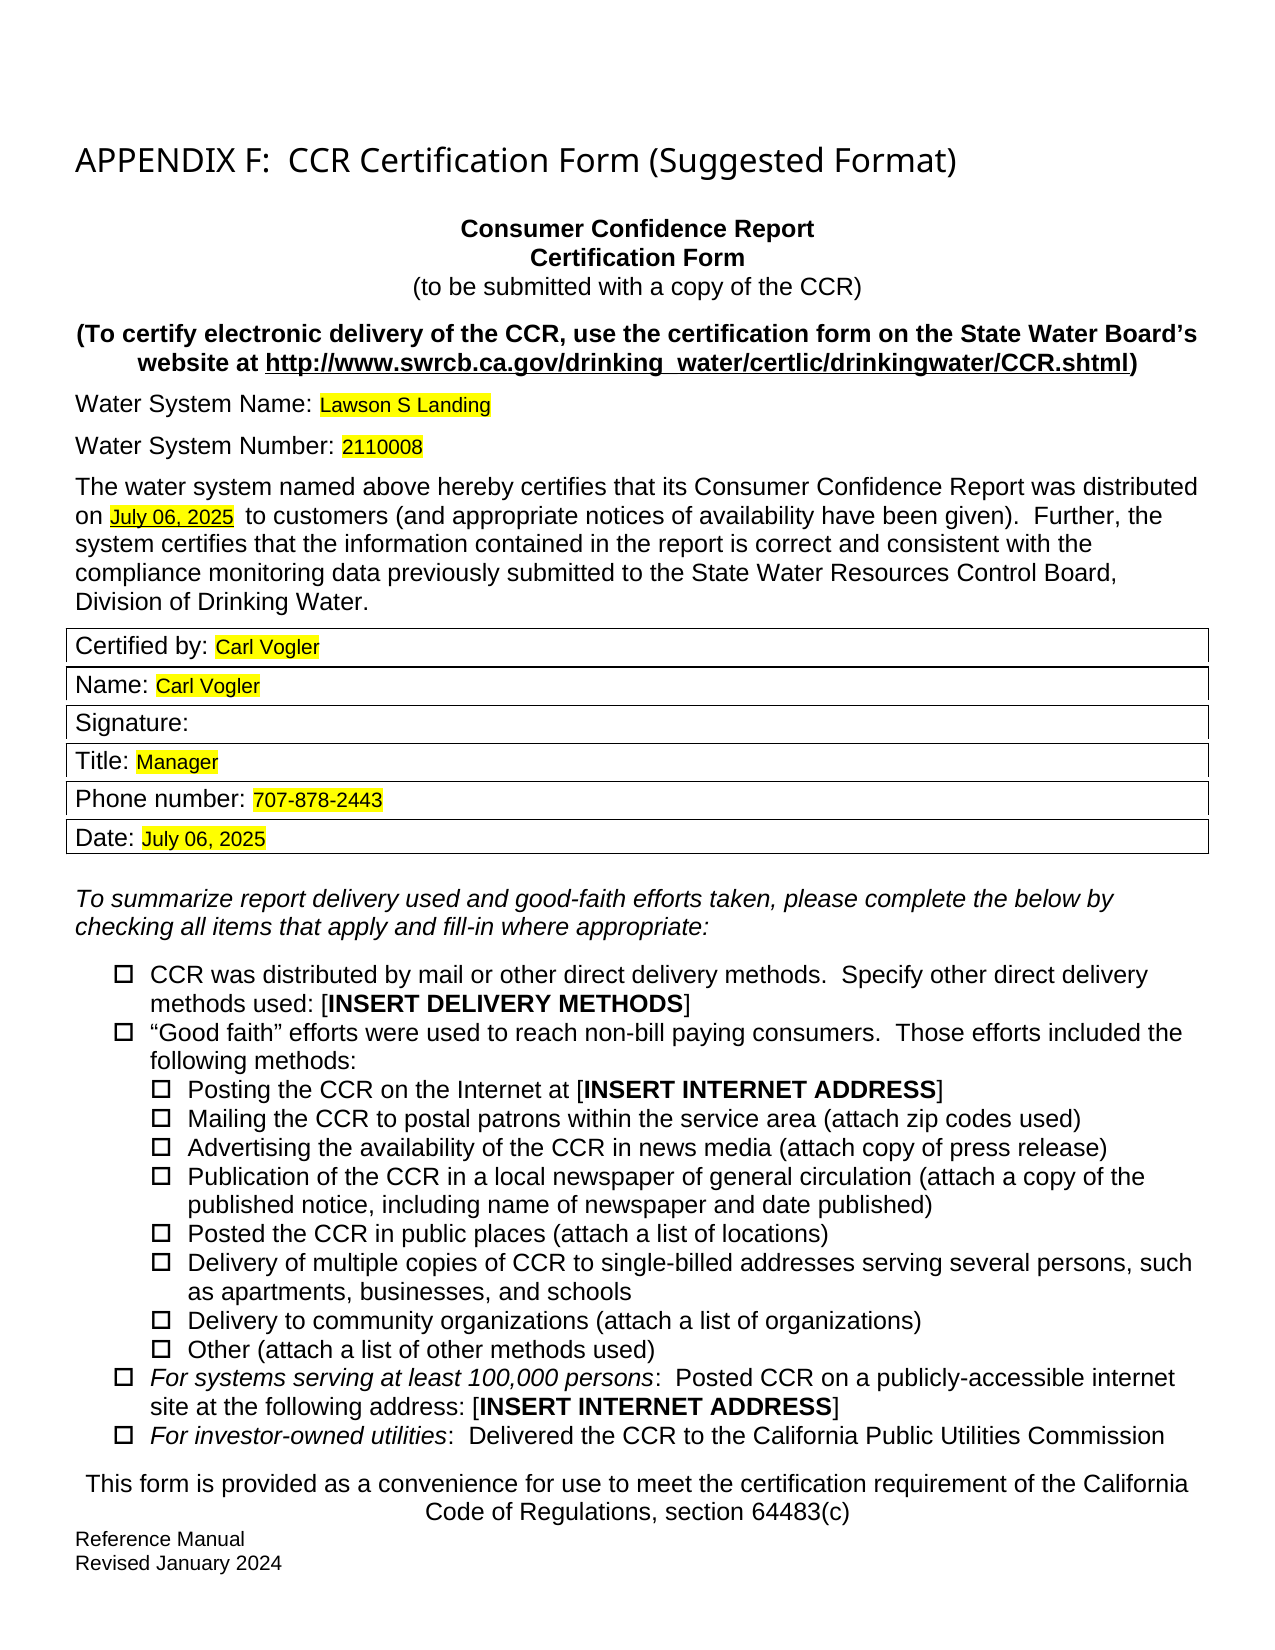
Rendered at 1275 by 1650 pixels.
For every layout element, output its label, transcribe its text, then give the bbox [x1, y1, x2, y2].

text To summarize report delivery used and good-faith efforts taken, please complete the below by checking all items that apply and fill-in where appropriate: [75, 884, 1200, 941]
list Delivery of multiple copies of CCR to single-billed addresses serving several persons, such as apartments, businesses, and schools [150, 1248, 1200, 1306]
subtitle APPENDIX F: CCR Certification Form (Suggested Format) [75, 137, 1200, 182]
list Advertising the availability of the CCR in news media (attach copy of press release) [150, 1133, 1200, 1162]
list Publication of the CCR in a local newspaper of general circulation (attach a copy of the published notice, including name of newspaper and date published) [150, 1162, 1200, 1219]
text Certification Form [75, 243, 1200, 272]
text Signature: [67, 706, 1208, 739]
text Title: Manager [67, 744, 1208, 777]
list Other (attach a list of other methods used) [150, 1334, 1200, 1363]
text (to be submitted with a copy of the CCR) [75, 272, 1200, 301]
list Mailing the CCR to postal patrons within the service area (attach zip codes used) [150, 1104, 1200, 1133]
text (To certify electronic delivery of the CCR, use the certification form on the State Water Board’s website at http://www.swrcb.ca.gov/drinking_water/certlic/drinkingwater/CCR.shtml) [75, 319, 1200, 377]
list For investor-owned utilities: Delivered the CCR to the California Public Utilities Commission [112, 1421, 1200, 1450]
list Delivery to community organizations (attach a list of organizations) [150, 1306, 1200, 1334]
text This form is provided as a convenience for use to meet the certification requirement of the California Code of Regulations, section 64483(c) [75, 1469, 1200, 1526]
text Certified by: Carl Vogler [67, 629, 1208, 662]
text Phone number: 707-878-2443 [67, 782, 1208, 815]
text Consumer Confidence Report [75, 214, 1200, 243]
text Water System Number: 2110008 [75, 431, 1200, 459]
list For systems serving at least 100,000 persons: Posted CCR on a publicly-accessible internet site at the following address: [INSERT INTERNET ADDRESS] [112, 1363, 1200, 1421]
list Posting the CCR on the Internet at [INSERT INTERNET ADDRESS] [150, 1075, 1200, 1104]
list CCR was distributed by mail or other direct delivery methods. Specify other direct delivery methods used: [INSERT DELIVERY METHODS] [112, 960, 1200, 1017]
text Name: Carl Vogler [67, 668, 1208, 700]
text The water system named above hereby certifies that its Consumer Confidence Report was distributed on July 06, 2025 to customers (and appropriate notices of availability have been given). Further, the system certifies that the information contained in the report is correct and consistent with the compliance monitoring data previously submitted to the State Water Resources Control Board, Division of Drinking Water. [75, 472, 1200, 616]
list “Good faith” efforts were used to reach non-bill paying consumers. Those efforts included the following methods: [112, 1017, 1200, 1075]
text Date: July 06, 2025 [67, 820, 1208, 853]
list Posted the CCR in public places (attach a list of locations) [150, 1219, 1200, 1248]
text Water System Name: Lawson S Landing [75, 389, 1200, 418]
